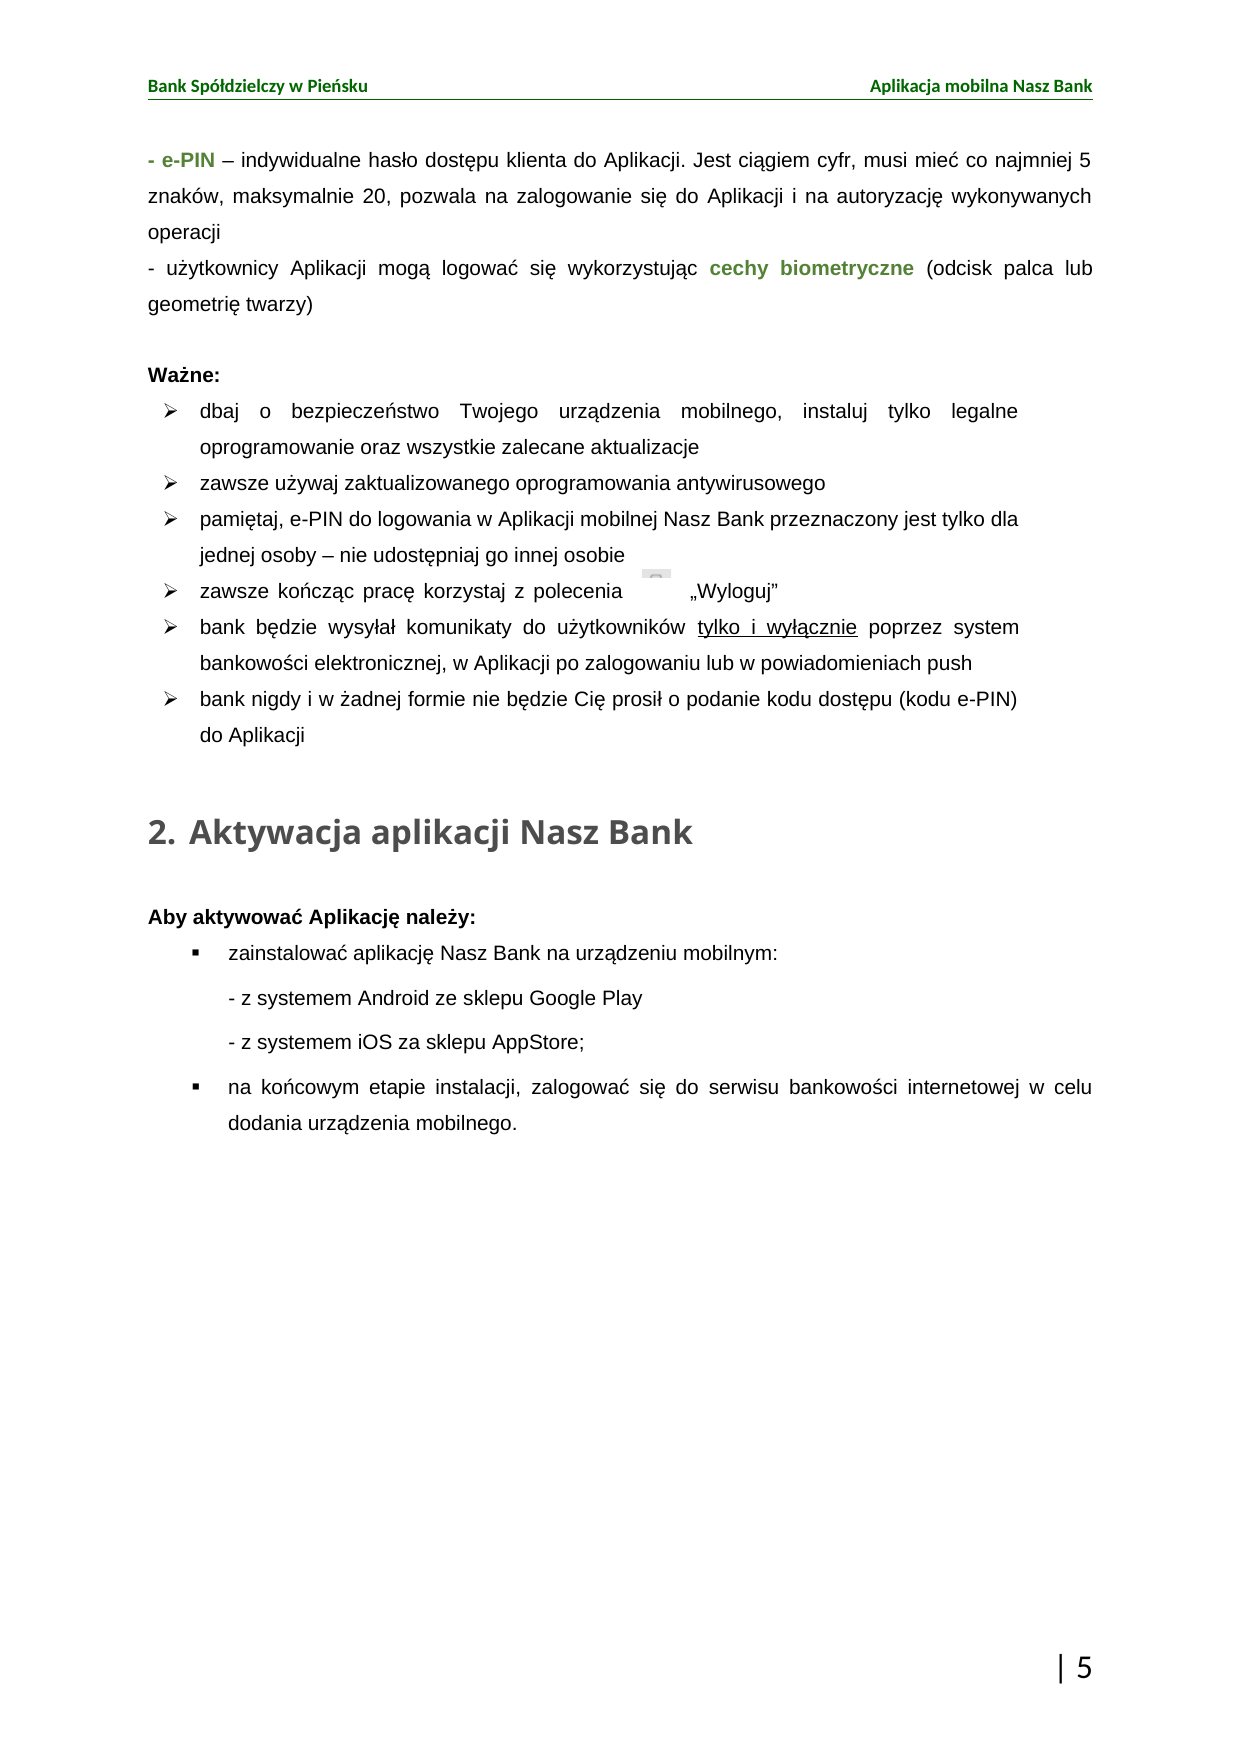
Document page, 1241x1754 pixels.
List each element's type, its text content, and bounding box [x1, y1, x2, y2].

text Aby aktywować Aplikację należy: [148, 904, 1093, 928]
list pamiętaj, e-PIN do logowania w Aplikacji mobilnej Nasz Bank przeznaczony jest tylko dla jednej osoby – nie udostępniaj go innej osobie [162, 507, 1019, 567]
text Ważne: [148, 363, 1093, 387]
list - z systemem iOS za sklepu AppStore; [228, 1030, 1093, 1054]
list zawsze kończąc pracę korzystaj z polecenia „Wyloguj” [162, 579, 1019, 603]
list zainstalować aplikację Nasz Bank na urządzeniu mobilnym: [191, 941, 1093, 964]
list zawsze używaj zaktualizowanego oprogramowania antywirusowego [162, 471, 1019, 495]
list bank nigdy i w żadnej formie nie będzie Cię prosił o podanie kodu dostępu (kodu e-PIN) do Aplikacji [162, 687, 1019, 747]
list na końcowym etapie instalacji, zalogować się do serwisu bankowości internetowej w celu dodania urządzenia mobilnego. [191, 1075, 1093, 1135]
subtitle Aktywacja aplikacji Nasz Bank [148, 809, 1093, 854]
picture [641, 569, 672, 578]
list dbaj o bezpieczeństwo Twojego urządzenia mobilnego, instaluj tylko legalne oprogramowanie oraz wszystkie zalecane aktualizacje [162, 399, 1019, 459]
text - e-PIN – indywidualne hasło dostępu klienta do Aplikacji. Jest ciągiem cyfr, musi mieć co najmniej 5 znaków, maksymalnie 20, pozwala na zalogowanie się do Aplikacji i na autoryzację wykonywanych operacji [148, 148, 1093, 243]
list bank będzie wysyłał komunikaty do użytkowników tylko i wyłącznie poprzez system bankowości elektronicznej, w Aplikacji po zalogowaniu lub w powiadomieniach push [162, 615, 1019, 675]
list - z systemem Android ze sklepu Google Play [228, 985, 1093, 1009]
text - użytkownicy Aplikacji mogą logować się wykorzystując cechy biometryczne (odcisk palca lub geometrię twarzy) [148, 255, 1093, 315]
